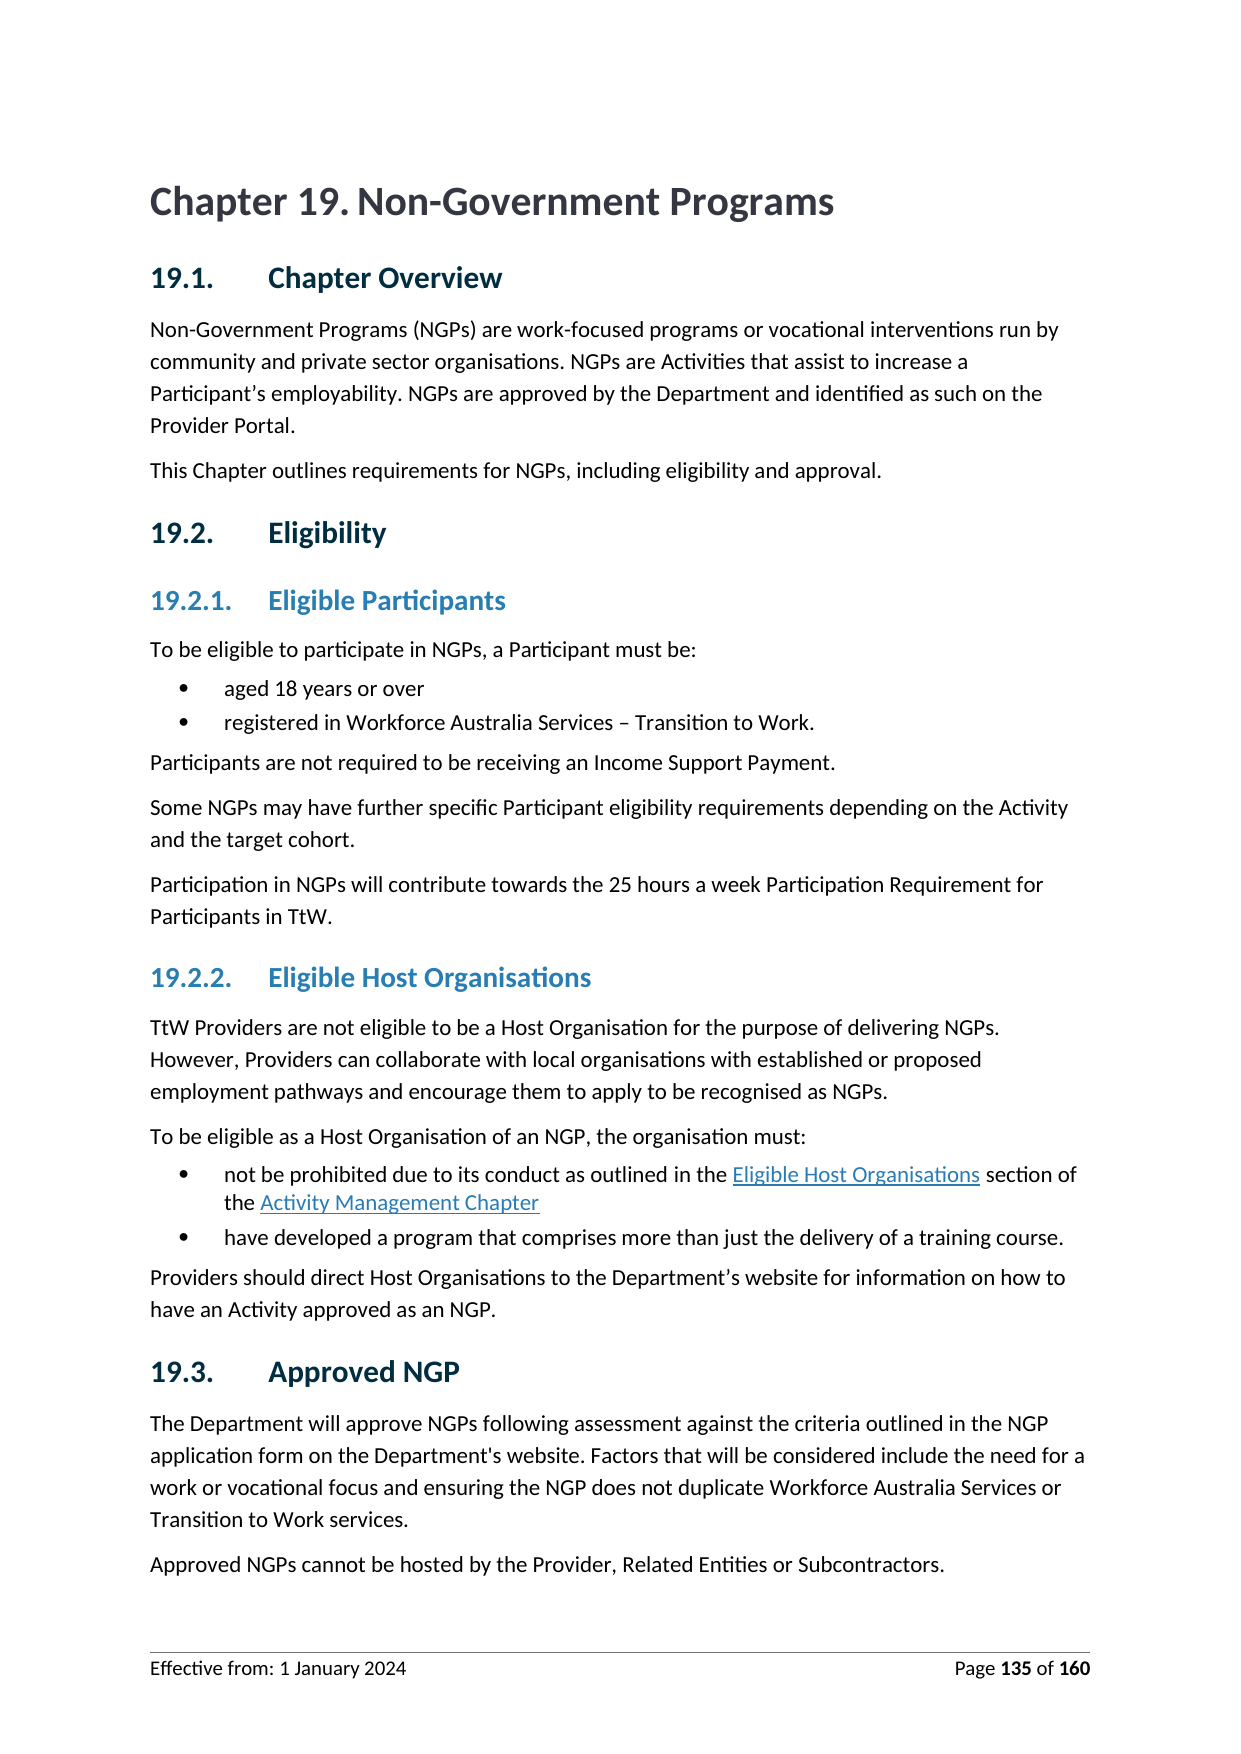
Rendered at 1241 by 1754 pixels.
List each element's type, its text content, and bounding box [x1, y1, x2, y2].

text Participants are not required to be receiving an Income Support Payment. [150, 748, 1090, 777]
text To be eligible as a Host Organisation of an NGP, the organisation must: [150, 1122, 1090, 1150]
text aged 18 years or over [179, 674, 1090, 702]
subtitle Non-Government Programs [150, 175, 1090, 226]
subtitle Eligibility [150, 513, 1090, 551]
text Approved NGPs cannot be hosted by the Provider, Related Entities or Subcontractors. [150, 1550, 1090, 1578]
text Non-Government Programs (NGPs) are work-focused programs or vocational interventions run by community and private sector organisations. NGPs are Activities that assist to increase a Participant’s employability. NGPs are approved by the Department and identified as such on the Provider Portal. [150, 315, 1090, 439]
subtitle Eligible Participants [150, 582, 1090, 617]
text TtW Providers are not eligible to be a Host Organisation for the purpose of delivering NGPs. However, Providers can collaborate with local organisations with established or proposed employment pathways and encourage them to apply to be recognised as NGPs. [150, 1013, 1090, 1105]
text Participation in NGPs will contribute towards the 25 hours a week Participation Requirement for Participants in TtW. [150, 870, 1090, 930]
text This Chapter outlines requirements for NGPs, including eligibility and approval. [150, 456, 1090, 484]
subtitle Chapter Overview [150, 258, 1090, 297]
text have developed a program that comprises more than just the delivery of a training course. [179, 1223, 1090, 1251]
text registered in Workforce Australia Services – Transition to Work. [179, 708, 1090, 736]
text not be prohibited due to its conduct as outlined in the Eligible Host Organisations section of the Activity Management Chapter [179, 1160, 1090, 1216]
text Some NGPs may have further specific Participant eligibility requirements depending on the Activity and the target cohort. [150, 793, 1090, 853]
subtitle Eligible Host Organisations [150, 959, 1090, 995]
text Providers should direct Host Organisations to the Department’s website for information on how to have an Activity approved as an NGP. [150, 1263, 1090, 1323]
text To be eligible to participate in NGPs, a Participant must be: [150, 635, 1090, 663]
text The Department will approve NGPs following assessment against the criteria outlined in the NGP application form on the Department's website. Factors that will be considered include the need for a work or vocational focus and ensuring the NGP does not duplicate Workforce Australia Services or Transition to Work services. [150, 1409, 1090, 1533]
subtitle Approved NGP [150, 1353, 1090, 1391]
